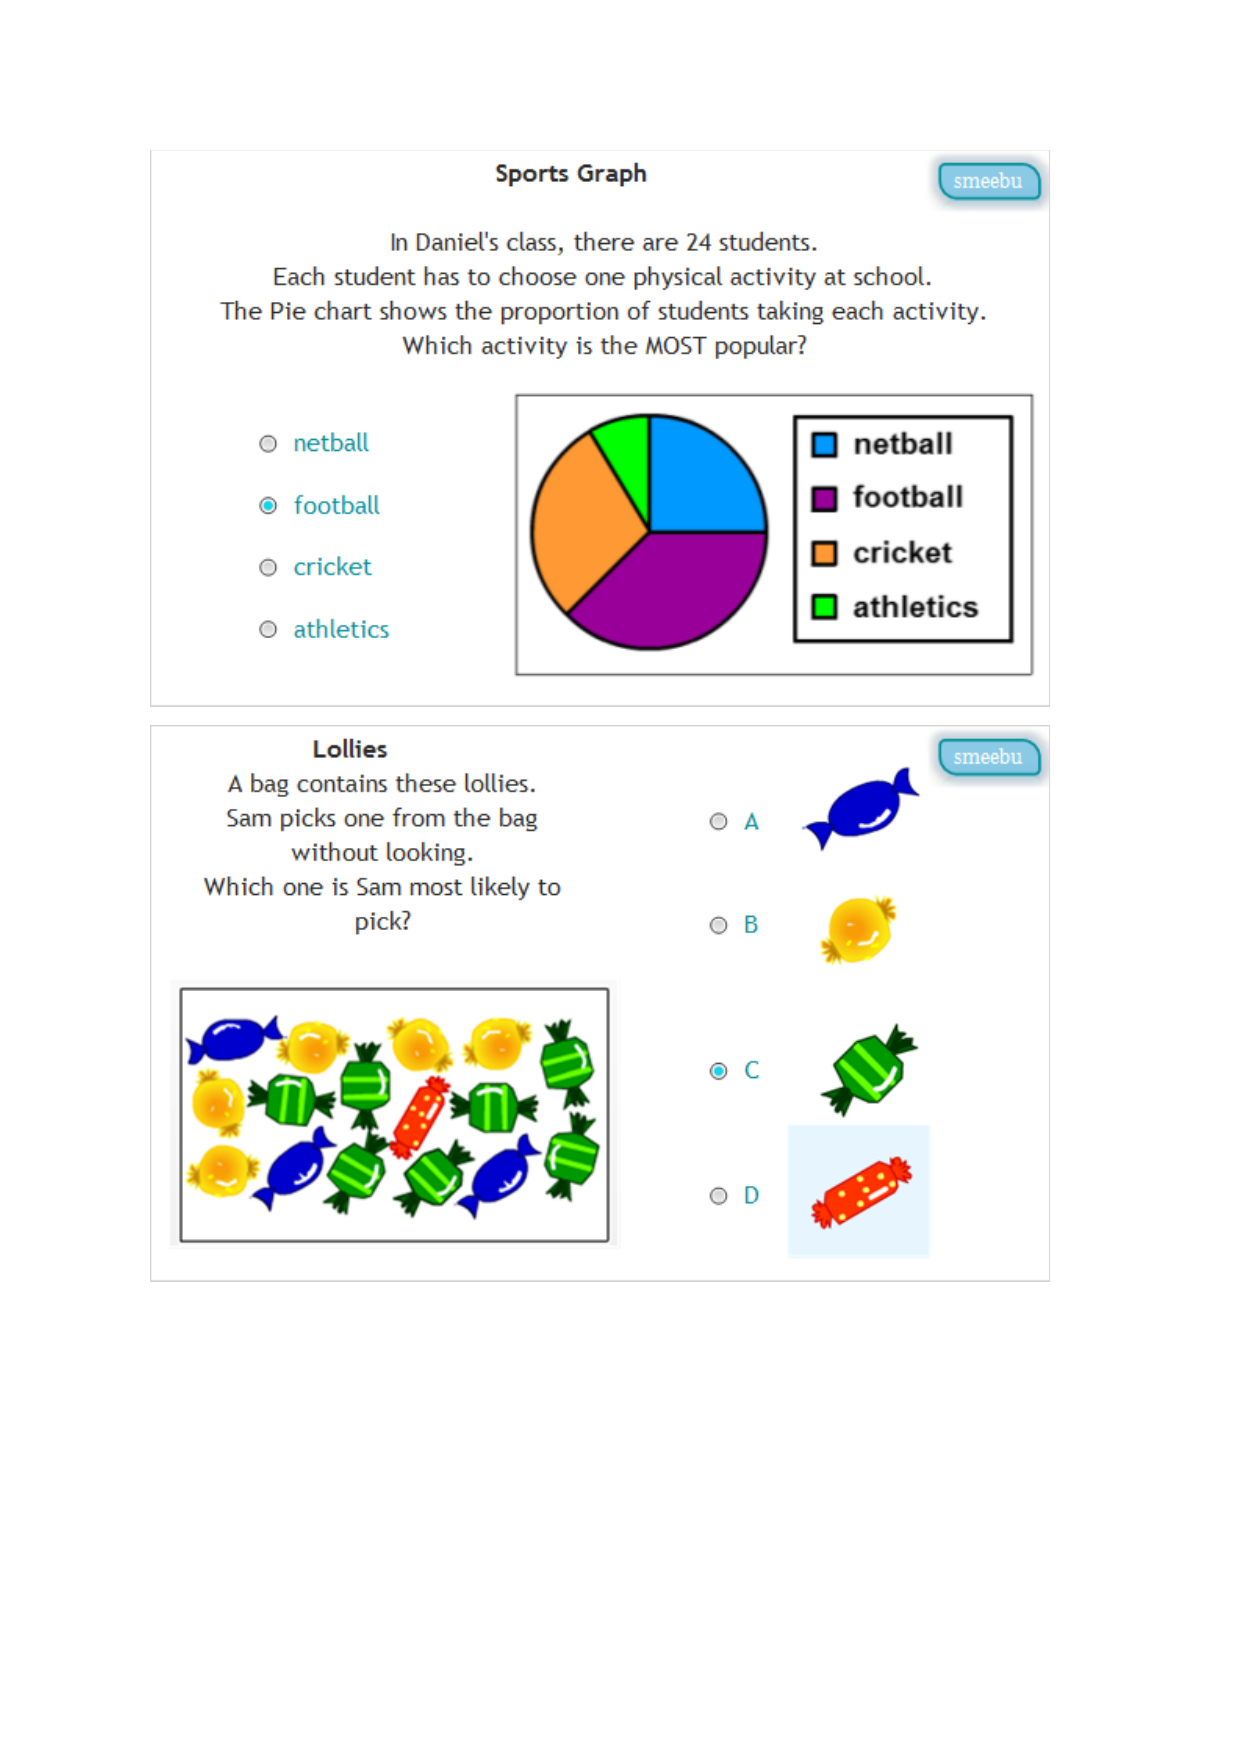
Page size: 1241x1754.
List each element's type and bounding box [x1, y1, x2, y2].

picture [150, 725, 1050, 1282]
picture [150, 150, 1050, 707]
